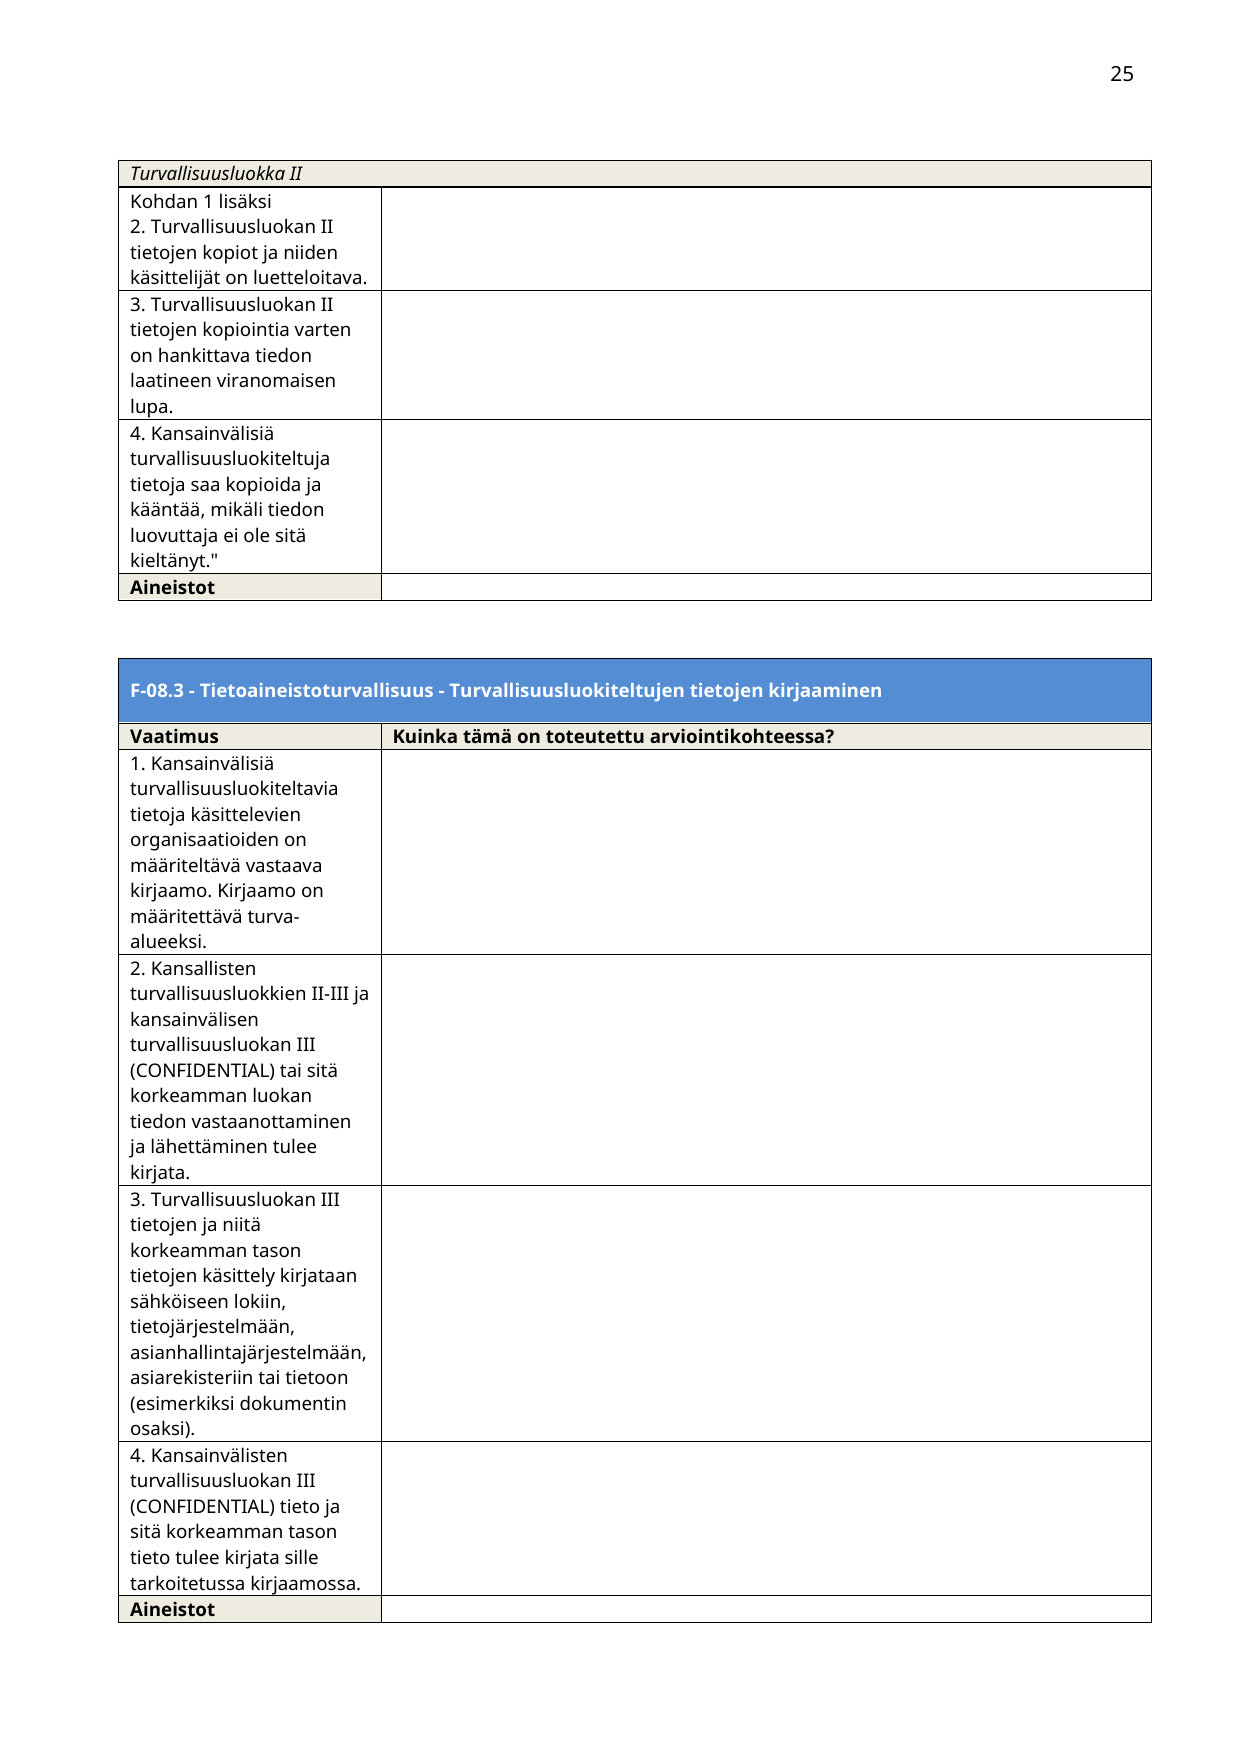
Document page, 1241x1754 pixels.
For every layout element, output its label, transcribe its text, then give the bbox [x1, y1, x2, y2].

table_cell [382, 750, 1151, 954]
table_cell Vaatimus [119, 724, 381, 749]
table_cell 4. Kansainvälisten turvallisuusluokan III (CONFIDENTIAL) tieto ja sitä korkeamman tason tieto tulee kirjata sille tarkoitetussa kirjaamossa. [119, 1442, 381, 1595]
table_cell Aineistot [119, 574, 381, 599]
table_header [382, 188, 1151, 290]
table_cell [382, 955, 1151, 1185]
table_cell [382, 574, 1151, 599]
table_cell 2. Kansallisten turvallisuusluokkien II-III ja kansainvälisen turvallisuusluokan III (CONFIDENTIAL) tai sitä korkeamman luokan tiedon vastaanottaminen ja lähettäminen tulee kirjata. [119, 955, 381, 1185]
table_cell [382, 420, 1151, 573]
table_cell [382, 1596, 1151, 1622]
table_cell 3. Turvallisuusluokan III tietojen ja niitä korkeamman tason tietojen käsittely kirjataan sähköiseen lokiin, tietojärjestelmään, asianhallintajärjestelmään, asiarekisteriin tai tietoon (esimerkiksi dokumentin osaksi). [119, 1186, 381, 1441]
table_header Turvallisuusluokka II [119, 161, 1151, 186]
table_header F-08.3 - Tietoaineistoturvallisuus - Turvallisuusluokiteltujen tietojen kirjaaminen [119, 659, 1151, 722]
table_cell Aineistot [119, 1596, 381, 1622]
table_cell 1. Kansainvälisiä turvallisuusluokiteltavia tietoja käsittelevien organisaatioiden on määriteltävä vastaava kirjaamo. Kirjaamo on määritettävä turva-alueeksi. [119, 750, 381, 954]
table_cell [382, 291, 1151, 419]
table_cell 3. Turvallisuusluokan II tietojen kopiointia varten on hankittava tiedon laatineen viranomaisen lupa. [119, 291, 381, 419]
table_cell [382, 1186, 1151, 1441]
table_cell Kuinka tämä on toteutettu arviointikohteessa? [382, 724, 1151, 749]
table_cell [382, 1442, 1151, 1595]
table_header Kohdan 1 lisäksi 2. Turvallisuusluokan II tietojen kopiot ja niiden käsittelijät on luetteloitava. [119, 188, 381, 290]
table_cell 4. Kansainvälisiä turvallisuusluokiteltuja tietoja saa kopioida ja kääntää, mikäli tiedon luovuttaja ei ole sitä kieltänyt." [119, 420, 381, 573]
